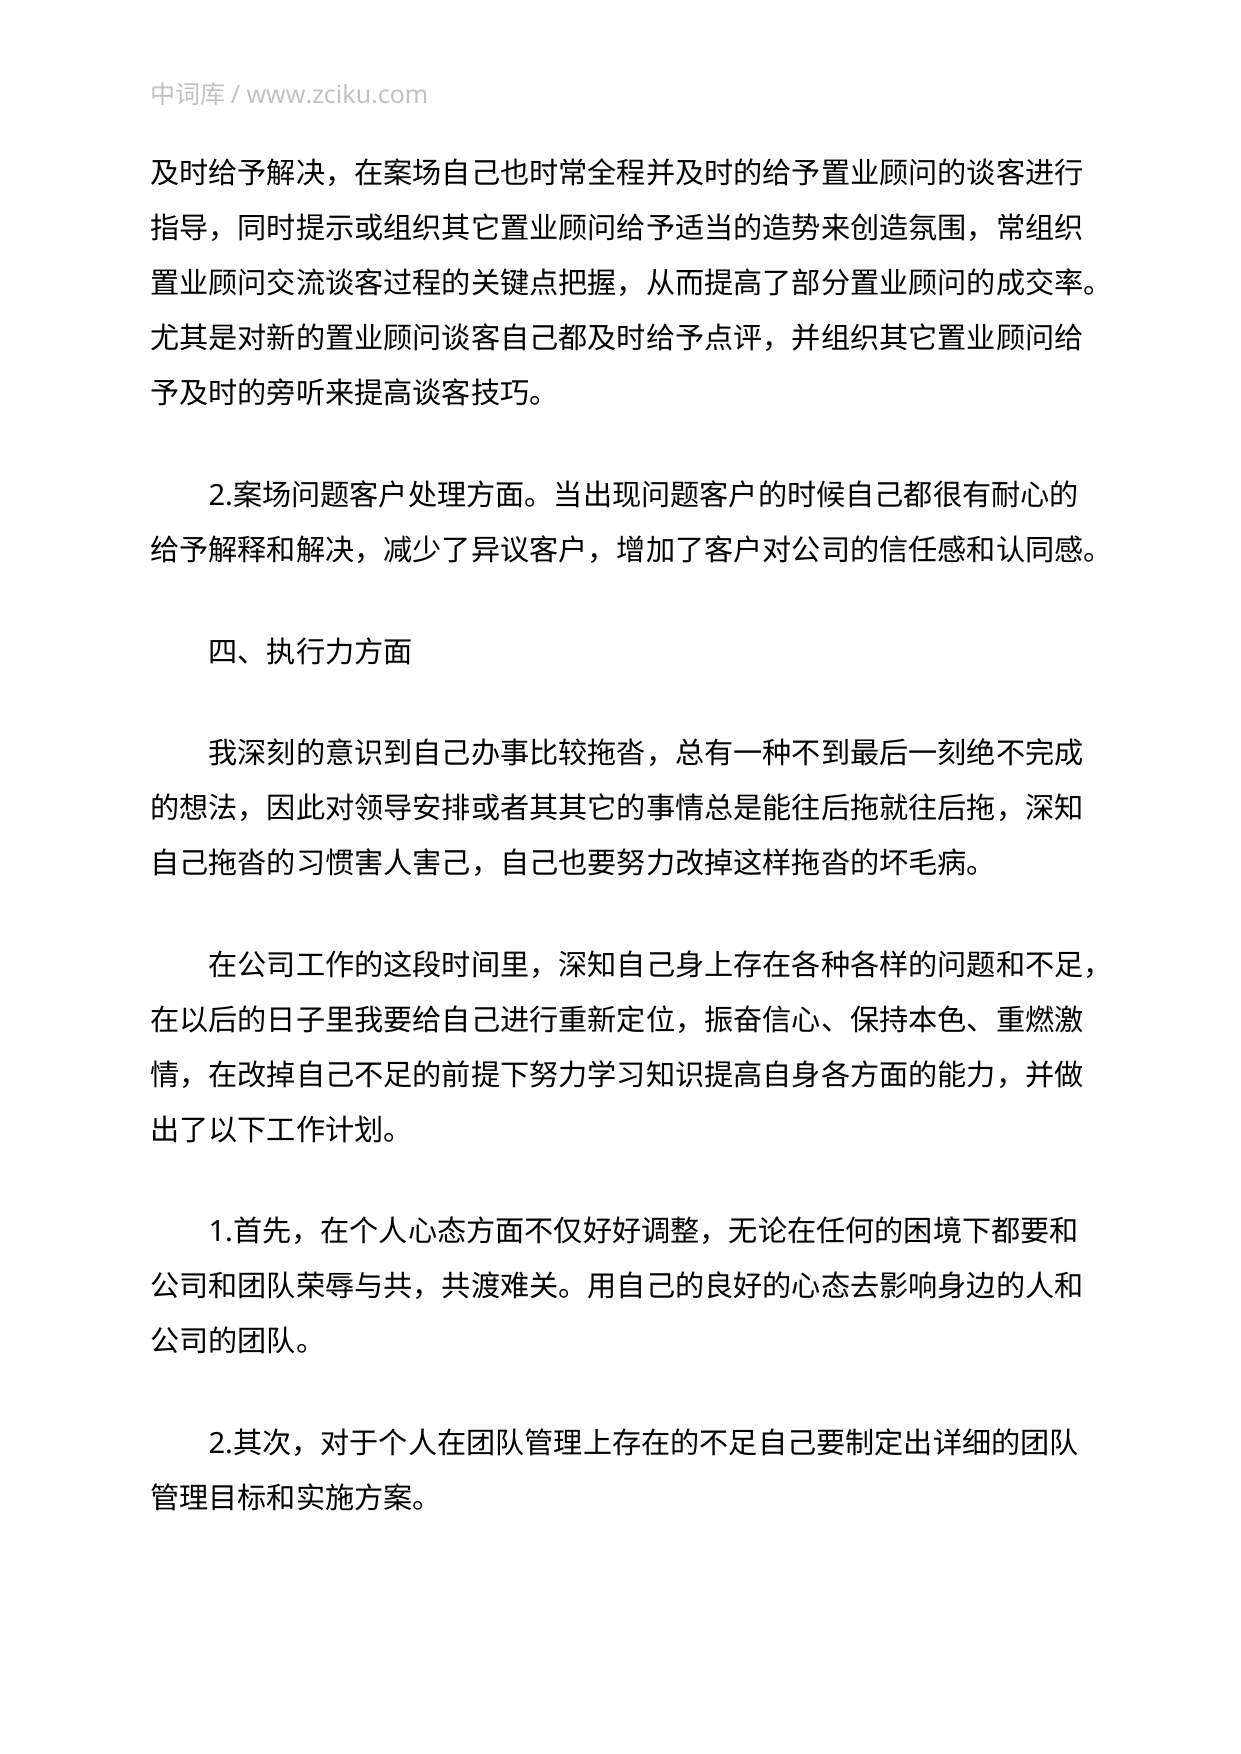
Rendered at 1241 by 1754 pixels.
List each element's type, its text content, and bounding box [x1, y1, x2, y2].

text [150, 150, 1090, 412]
text 1.首先，在个人心态方面不仅好好调整，无论在任何的困境下都要和公司和团队荣辱与共，共渡难关。用自己的良好的心态去影响身边的人和公司的团队。 [150, 1208, 1090, 1360]
text 在公司工作的这段时间里，深知自己身上存在各种各样的问题和不足，在以后的日子里我要给自己进行重新定位，振奋信心、保持本色、重燃激情，在改掉自己不足的前提下努力学习知识提高自身各方面的能力，并做出了以下工作计划。 [150, 941, 1090, 1148]
text 2.其次，对于个人在团队管理上存在的不足自己要制定出详细的团队管理目标和实施方案。 [150, 1419, 1090, 1517]
text 四、执行力方面 [150, 628, 1090, 670]
text 2.案场问题客户处理方面。当出现问题客户的时候自己都很有耐心的给予解释和解决，减少了异议客户，增加了客户对公司的信任感和认同感。 [150, 471, 1090, 569]
text 我深刻的意识到自己办事比较拖沓，总有一种不到最后一刻绝不完成的想法，因此对领导安排或者其其它的事情总是能往后拖就往后拖，深知自己拖沓的习惯害人害己，自己也要努力改掉这样拖沓的坏毛病。 [150, 730, 1090, 882]
